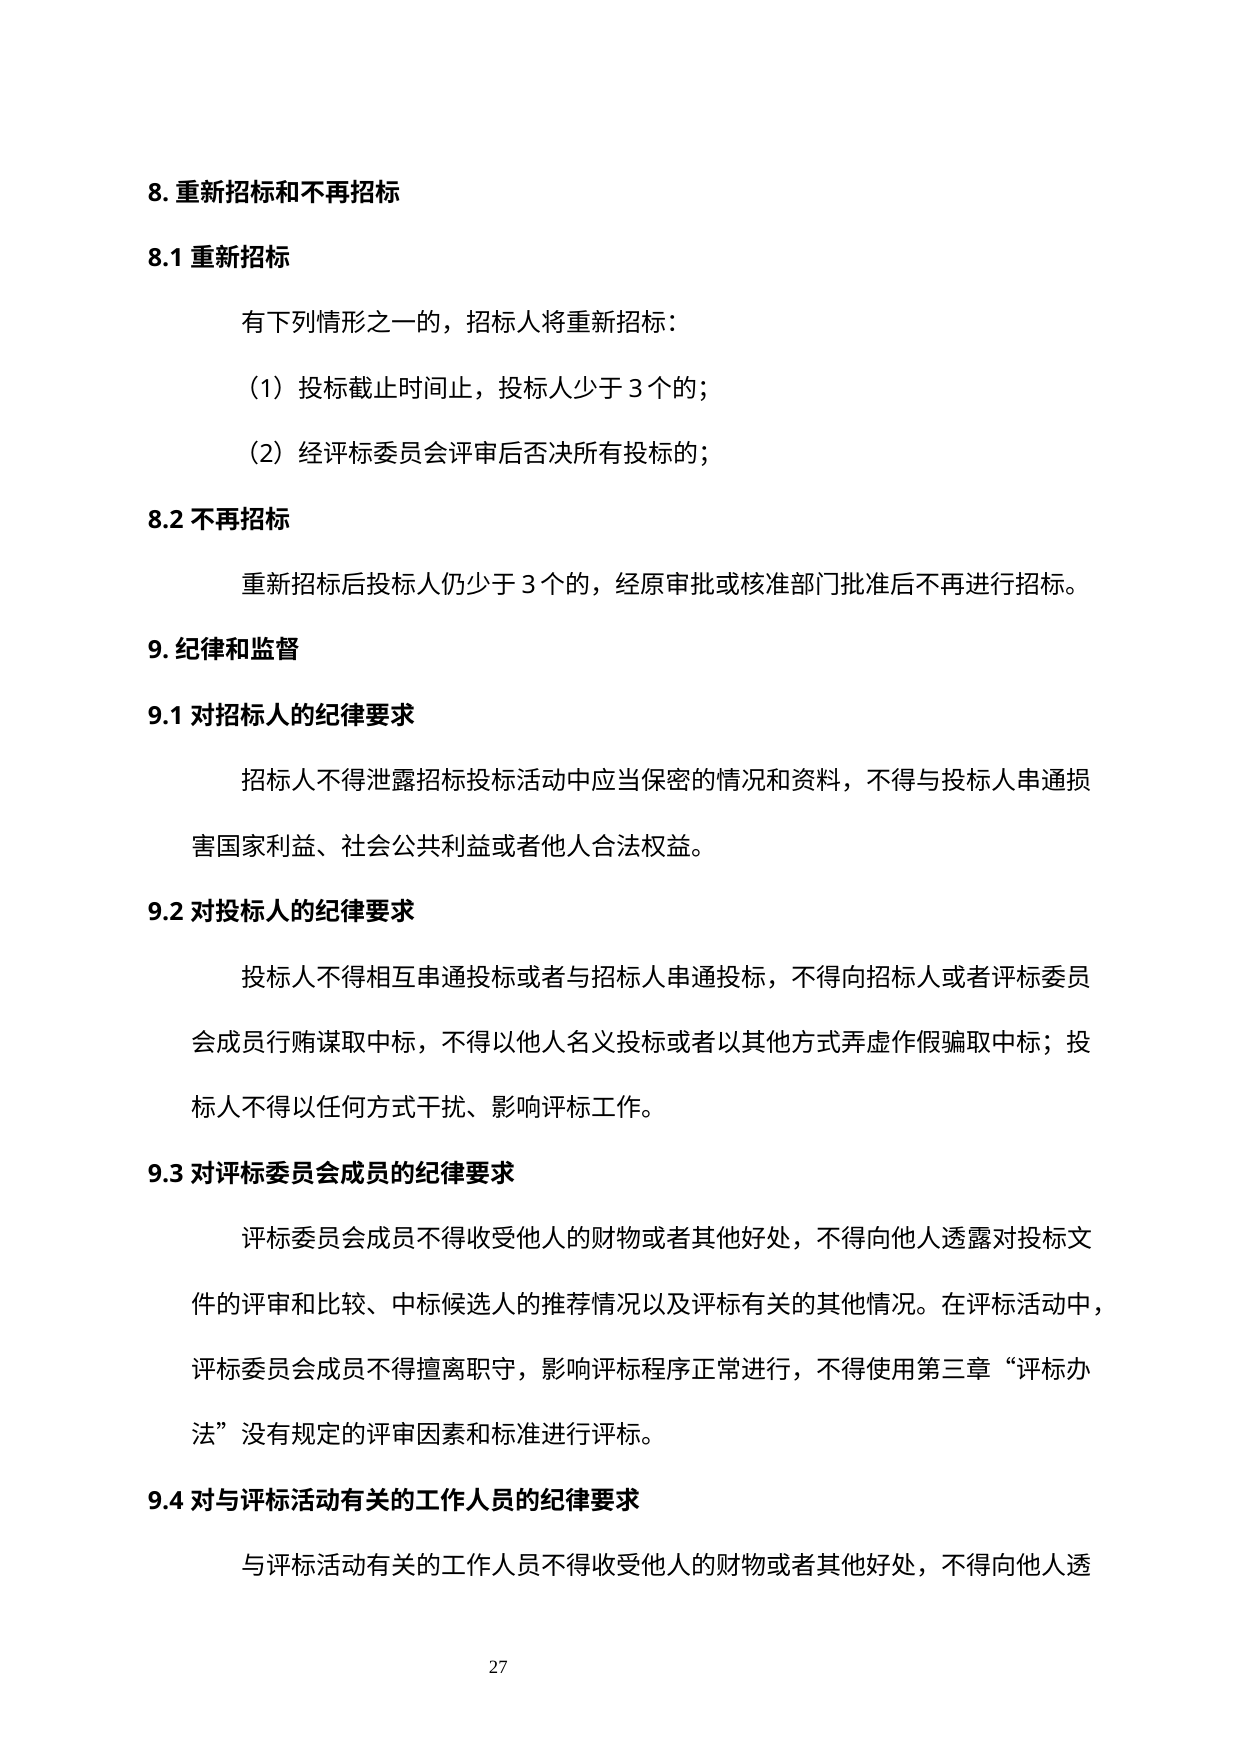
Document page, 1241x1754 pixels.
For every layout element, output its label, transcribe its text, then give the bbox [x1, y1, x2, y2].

text （1）投标截止时间止，投标人少于3个的； [191, 354, 1093, 419]
text （2）经评标委员会评审后否决所有投标的； [191, 419, 1093, 484]
subtitle 8. 重新招标和不再招标 [148, 157, 1093, 223]
text 有下列情形之一的，招标人将重新招标： [191, 288, 1093, 354]
subtitle 9.1 对招标人的纪律要求 [148, 681, 1093, 746]
text 重新招标后投标人仍少于3个的，经原审批或核准部门批准后不再进行招标。 [191, 550, 1093, 615]
subtitle 8.2 不再招标 [148, 484, 1093, 550]
subtitle 9.2 对投标人的纪律要求 [148, 877, 1093, 942]
text 评标委员会成员不得收受他人的财物或者其他好处，不得向他人透露对投标文件的评审和比较、中标候选人的推荐情况以及评标有关的其他情况。在评标活动中，评标委员会成员不得擅离职守，影响评标程序正常进行，不得使用第三章“评标办法”没有规定的评审因素和标准进行评标。 [191, 1204, 1093, 1466]
text 投标人不得相互串通投标或者与招标人串通投标，不得向招标人或者评标委员会成员行贿谋取中标，不得以他人名义投标或者以其他方式弄虚作假骗取中标；投标人不得以任何方式干扰、影响评标工作。 [191, 942, 1093, 1139]
subtitle 9.3 对评标委员会成员的纪律要求 [148, 1139, 1093, 1204]
subtitle 9. 纪律和监督 [148, 615, 1093, 681]
subtitle 8.1 重新招标 [148, 223, 1093, 288]
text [191, 1531, 1093, 1597]
text 招标人不得泄露招标投标活动中应当保密的情况和资料，不得与投标人串通损害国家利益、社会公共利益或者他人合法权益。 [191, 746, 1093, 877]
subtitle 9.4 对与评标活动有关的工作人员的纪律要求 [148, 1466, 1093, 1531]
